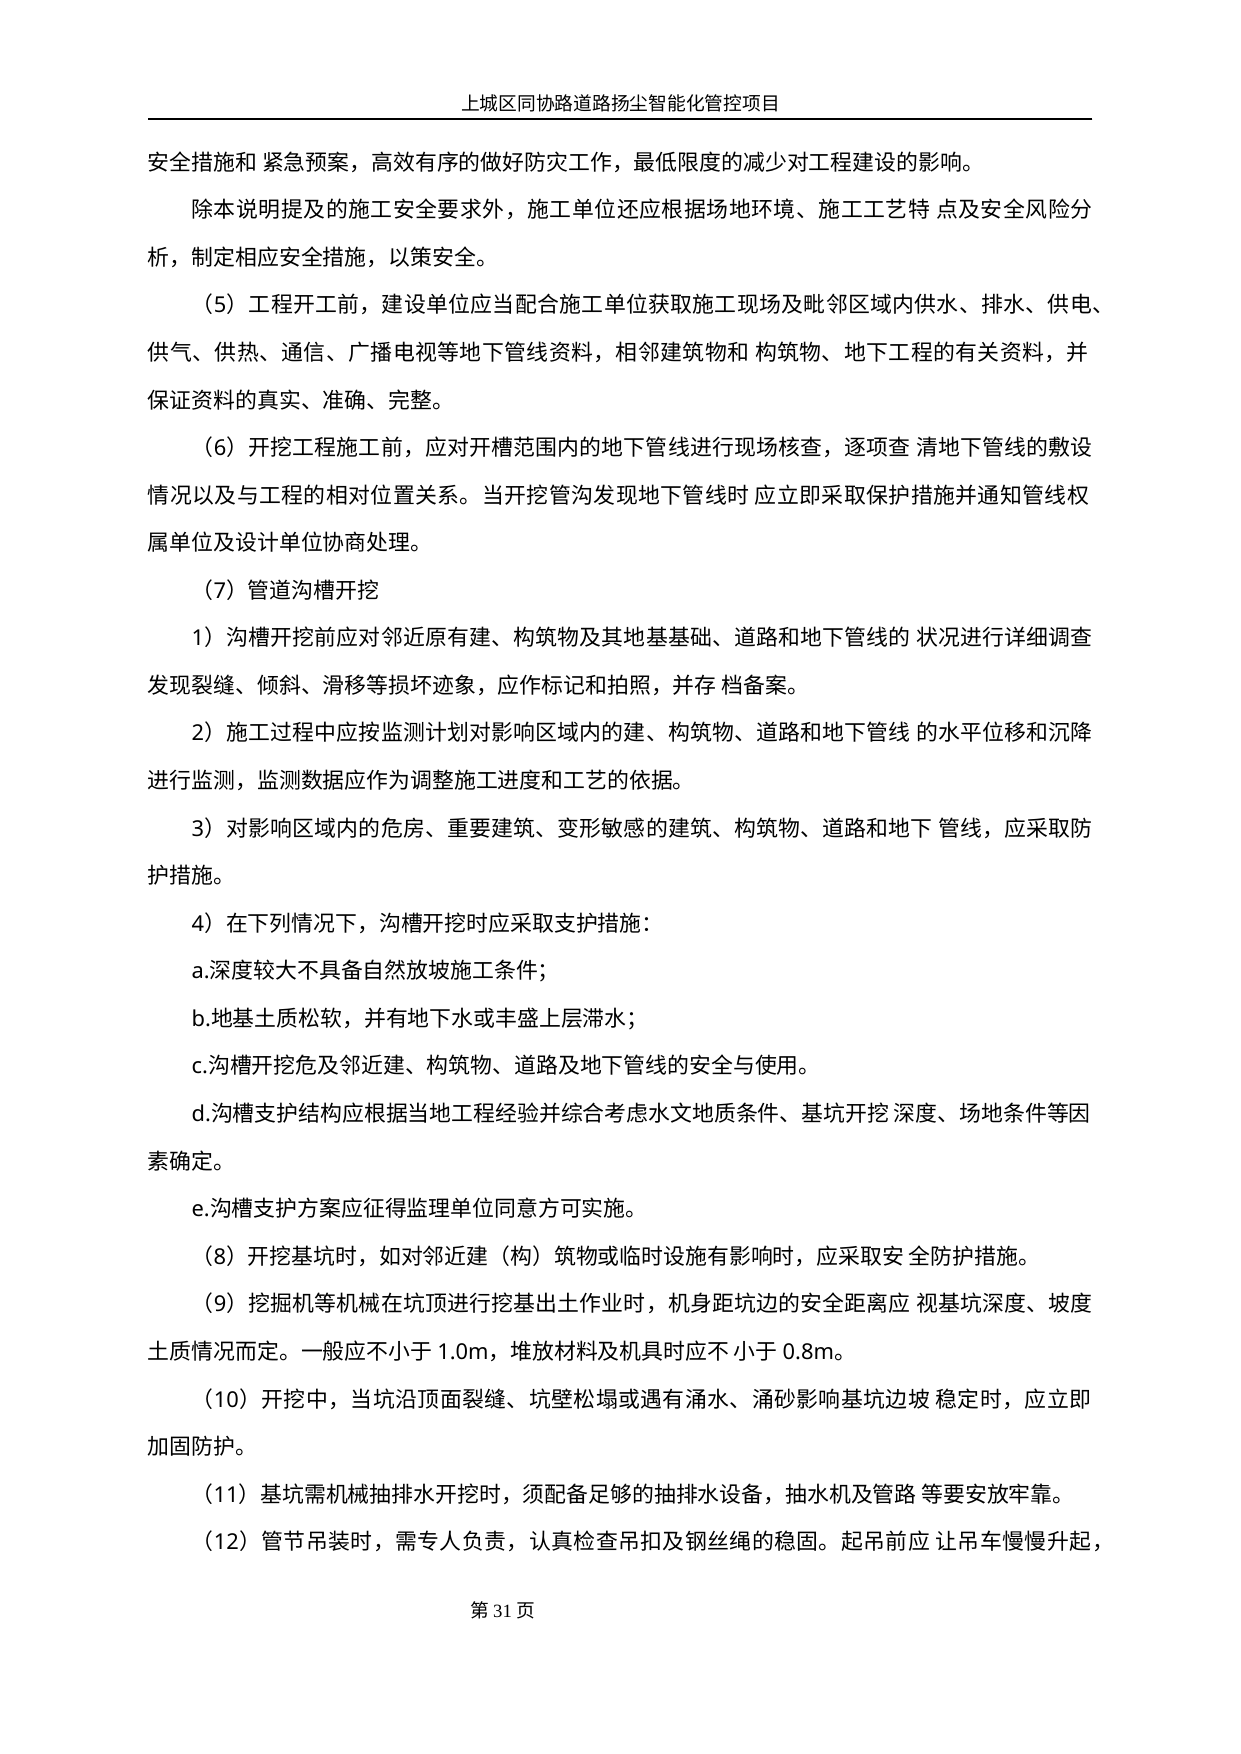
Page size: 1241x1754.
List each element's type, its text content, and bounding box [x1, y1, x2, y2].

text c.沟槽开挖危及邻近建、构筑物、道路及地下管线的安全与使用。 [148, 1048, 1092, 1080]
text 2）施工过程中应按监测计划对影响区域内的建、构筑物、道路和地下管线 的水平位移和沉降进行监测，监测数据应作为调整施工进度和工艺的依据。 [148, 715, 1092, 795]
text 3）对影响区域内的危房、重要建筑、变形敏感的建筑、构筑物、道路和地下 管线，应采取防护措施。 [148, 811, 1092, 890]
text 1）沟槽开挖前应对邻近原有建、构筑物及其地基基础、道路和地下管线的 状况进行详细调查。发现裂缝、倾斜、滑移等损坏迹象，应作标记和拍照，并存 档备案。 [148, 620, 1092, 699]
text （11）基坑需机械抽排水开挖时，须配备足够的抽排水设备，抽水机及管路 等要安放牢靠。 [148, 1477, 1092, 1508]
text 除本说明提及的施工安全要求外，施工单位还应根据场地环境、施工工艺特 点及安全风险分析，制定相应安全措施，以策安全。 [148, 192, 1092, 272]
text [148, 1524, 1092, 1556]
text b.地基土质松软，并有地下水或丰盛上层滞水； [148, 1001, 1092, 1033]
text a.深度较大不具备自然放坡施工条件； [148, 953, 1092, 985]
text （7）管道沟槽开挖 [148, 573, 1092, 604]
text （8）开挖基坑时，如对邻近建（构）筑物或临时设施有影响时，应采取安 全防护措施。 [148, 1239, 1092, 1271]
text d.沟槽支护结构应根据当地工程经验并综合考虑水文地质条件、基坑开挖 深度、场地条件等因素确定。 [148, 1096, 1092, 1175]
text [148, 145, 1092, 177]
text 4）在下列情况下，沟槽开挖时应采取支护措施： [148, 906, 1092, 937]
text （5）工程开工前，建设单位应当配合施工单位获取施工现场及毗邻区域内供水、排水、供电、供气、供热、通信、广播电视等地下管线资料，相邻建筑物和 构筑物、地下工程的有关资料，并保证资料的真实、准确、完整。 [148, 287, 1092, 414]
text （9）挖掘机等机械在坑顶进行挖基出土作业时，机身距坑边的安全距离应 视基坑深度、坡度、土质情况而定。一般应不小于 1.0m，堆放材料及机具时应不 小于 0.8m。 [148, 1286, 1092, 1366]
text （10）开挖中，当坑沿顶面裂缝、坑壁松塌或遇有涌水、涌砂影响基坑边坡 稳定时，应立即加固防护。 [148, 1382, 1092, 1461]
text e.沟槽支护方案应征得监理单位同意方可实施。 [148, 1191, 1092, 1223]
text （6）开挖工程施工前，应对开槽范围内的地下管线进行现场核查，逐项查 清地下管线的敷设情况以及与工程的相对位置关系。当开挖管沟发现地下管线时 应立即采取保护措施并通知管线权属单位及设计单位协商处理。 [148, 430, 1092, 557]
